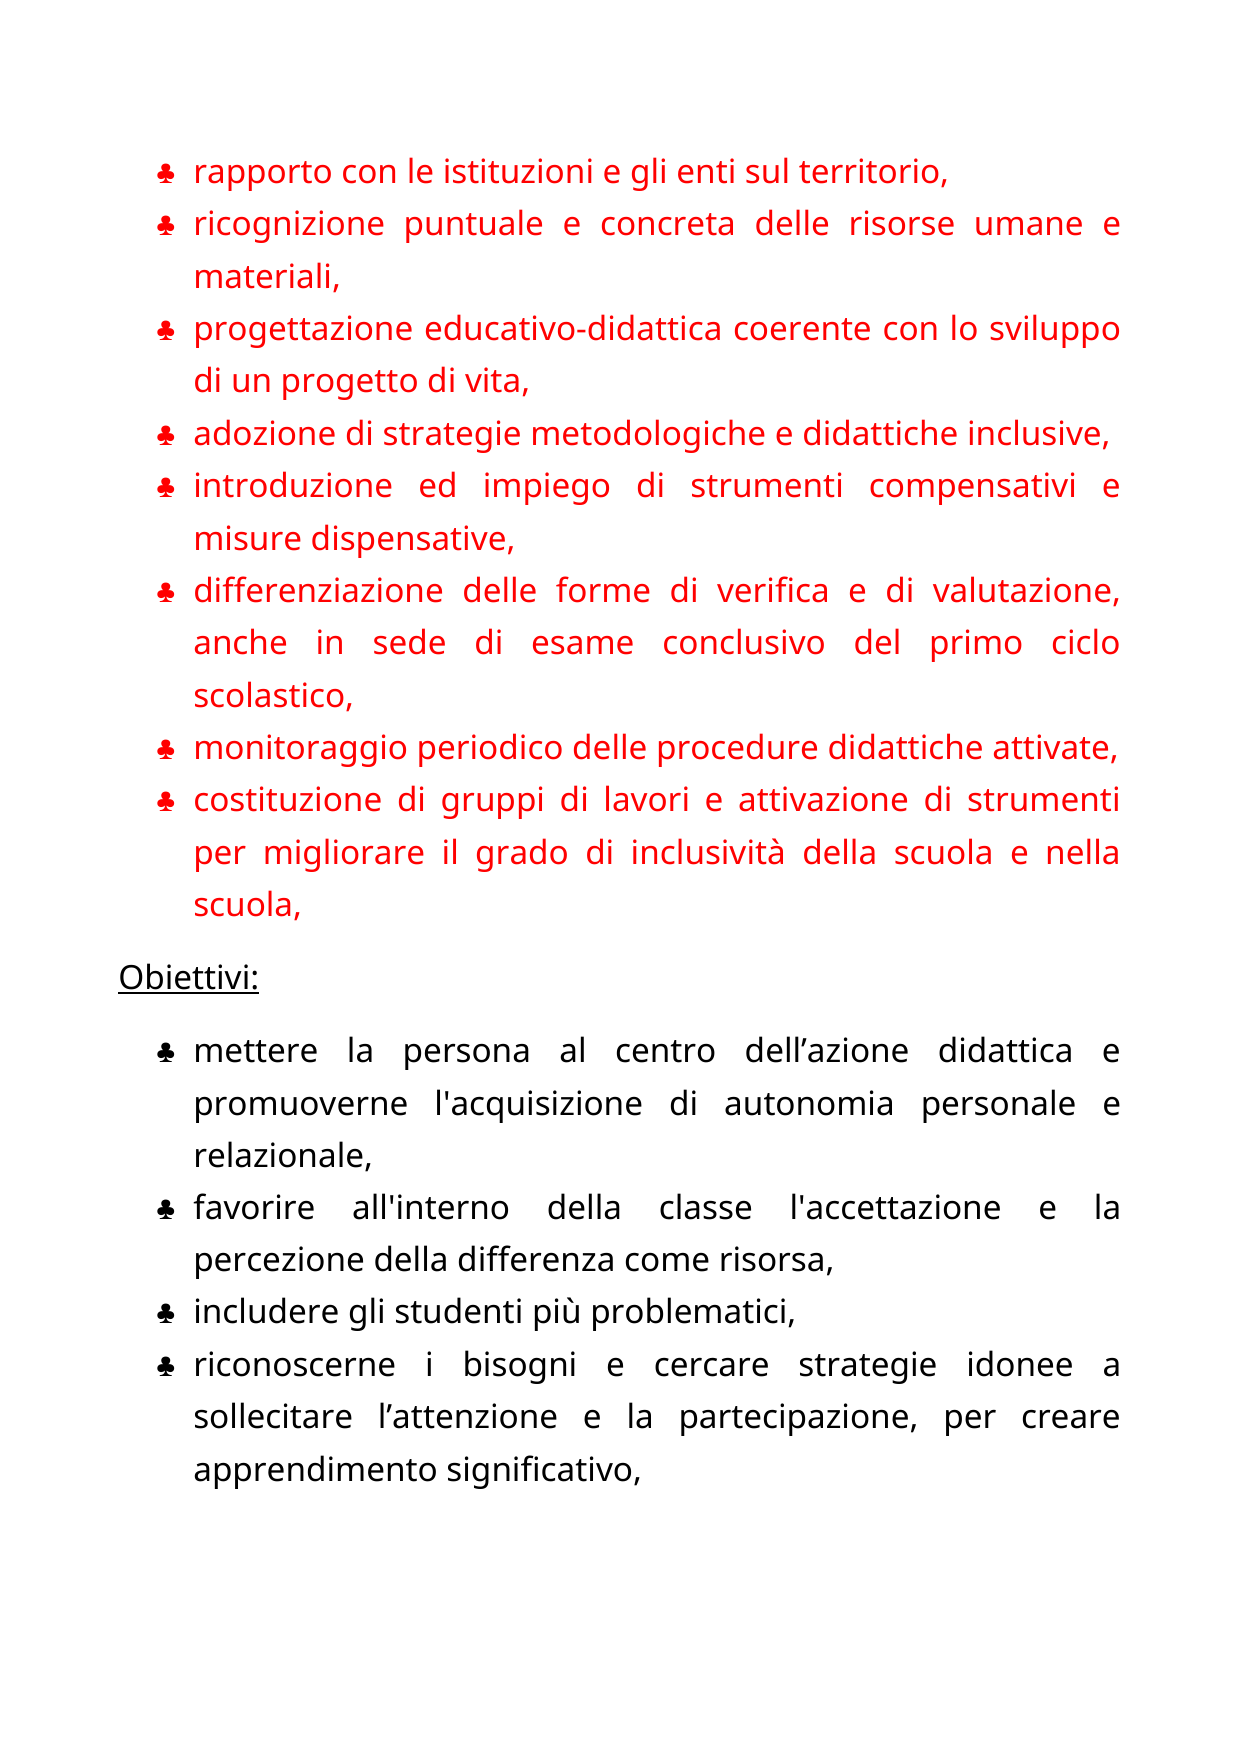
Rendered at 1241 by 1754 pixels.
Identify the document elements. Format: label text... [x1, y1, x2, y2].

list monitoraggio periodico delle procedure didattiche attivate, [156, 723, 1122, 769]
list rapporto con le istituzioni e gli enti sul territorio, [156, 148, 1122, 193]
list ricognizione puntuale e concreta delle risorse umane e materiali, [156, 200, 1122, 298]
list costituzione di gruppi di lavori e attivazione di strumenti per migliorare il grado di inclusività della scuola e nella scuola, [156, 776, 1122, 926]
list riconoscerne i bisogni e cercare strategie idonee a sollecitare l’attenzione e la partecipazione, per creare apprendimento significativo, [156, 1341, 1122, 1491]
list progettazione educativo-didattica coerente con lo sviluppo di un progetto di vita, [156, 305, 1122, 403]
text Obiettivi: [118, 954, 1122, 999]
list differenziazione delle forme di verifica e di valutazione, anche in sede di esame conclusivo del primo ciclo scolastico, [156, 567, 1122, 717]
list adozione di strategie metodologiche e didattiche inclusive, [156, 409, 1122, 455]
list introduzione ed impiego di strumenti compensativi e misure dispensative, [156, 462, 1122, 560]
list mettere la persona al centro dell’azione didattica e promuoverne l'acquisizione di autonomia personale e relazionale, [156, 1027, 1122, 1177]
list includere gli studenti più problematici, [156, 1288, 1122, 1334]
list favorire all'interno della classe l'accettazione e la percezione della differenza come risorsa, [156, 1184, 1122, 1282]
